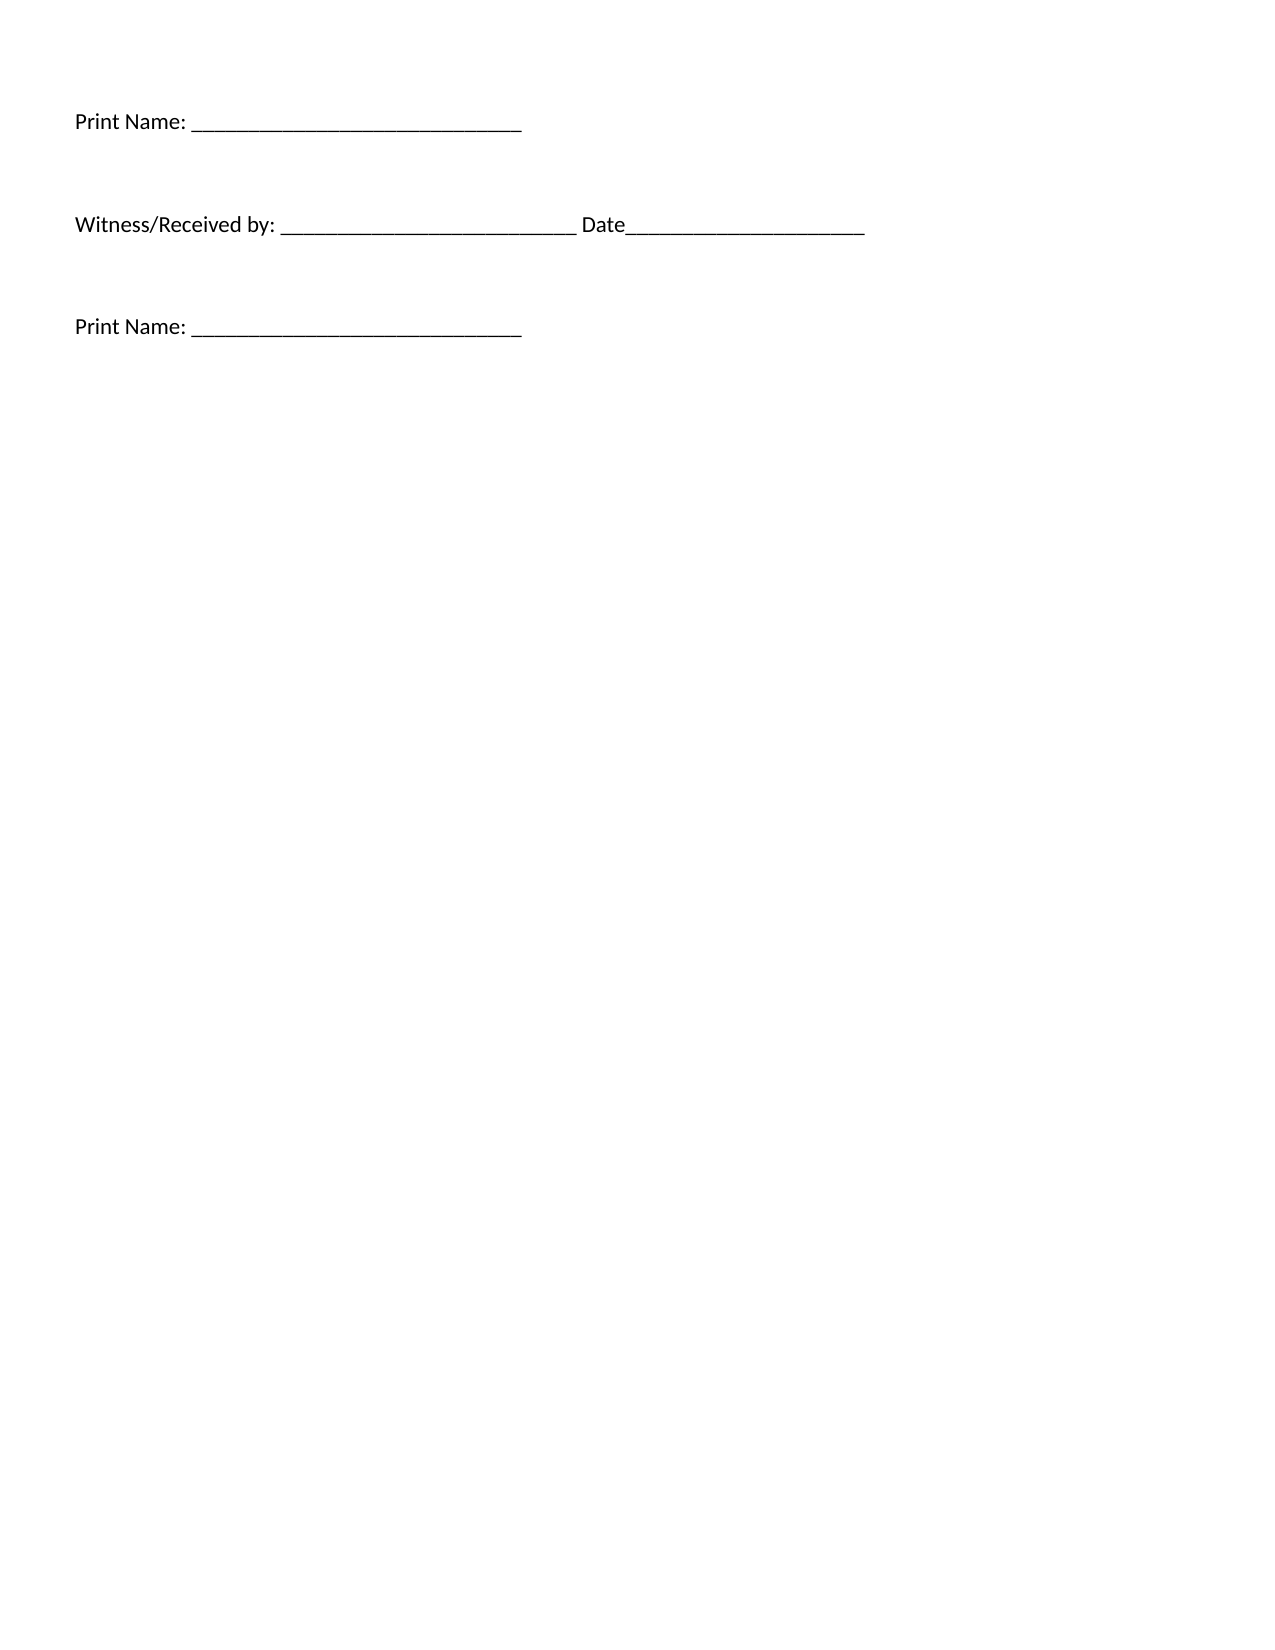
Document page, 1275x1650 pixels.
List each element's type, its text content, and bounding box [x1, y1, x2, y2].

text Witness/Received by: __________________________ Date_____________________ [75, 210, 1199, 238]
text Print Name: _____________________________ [75, 312, 1199, 340]
text Print Name: _____________________________ [75, 107, 1199, 136]
